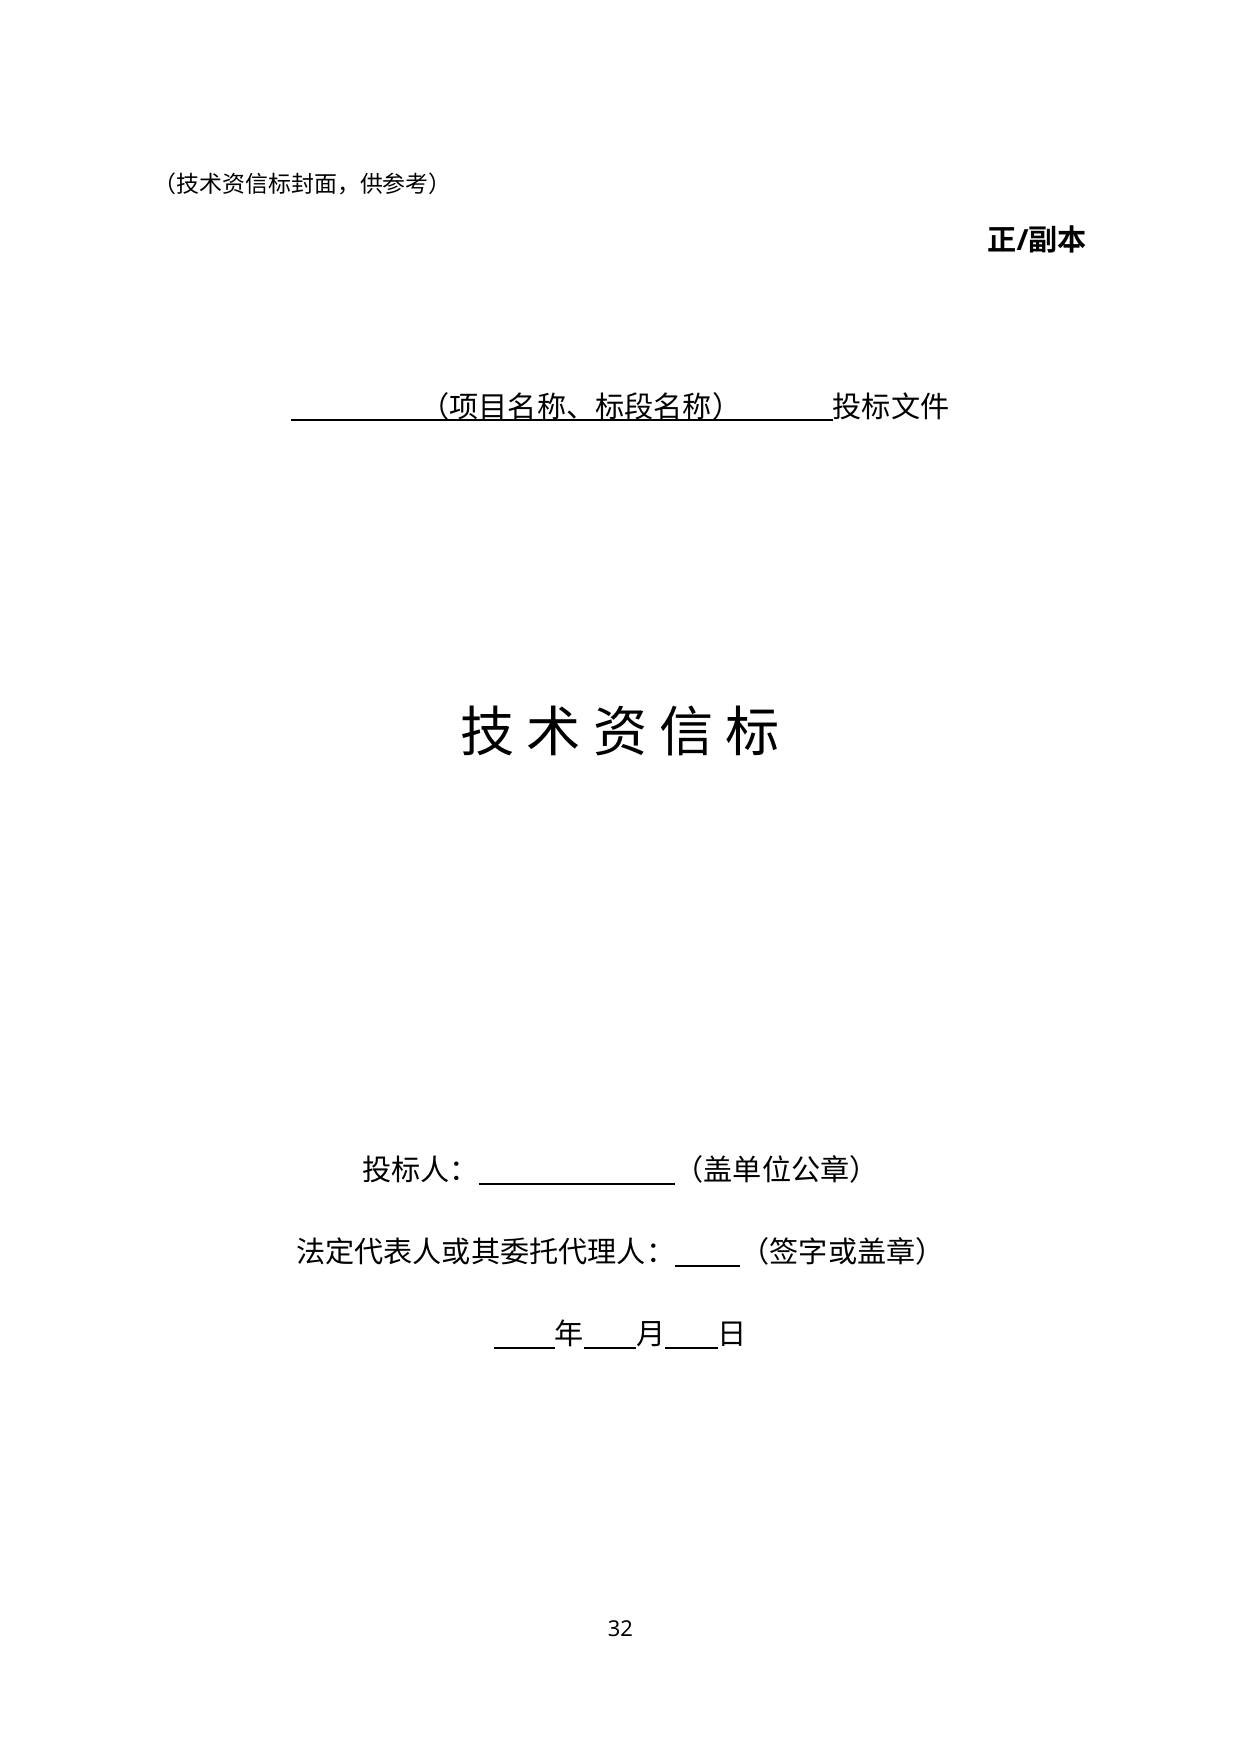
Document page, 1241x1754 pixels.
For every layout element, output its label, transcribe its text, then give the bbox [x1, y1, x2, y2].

text （项目名称、标段名称） 投标文件 [153, 383, 1087, 425]
text （技术资信标封面，供参考） [153, 166, 1087, 199]
text 年 月 日 [153, 1311, 1087, 1353]
text 正/副本 [153, 212, 1087, 260]
text 投标人： （盖单位公章） [153, 1147, 1087, 1189]
text 技 术 资 信 标 [153, 688, 1087, 767]
text 法定代表人或其委托代理人： （签字或盖章） [153, 1228, 1087, 1271]
